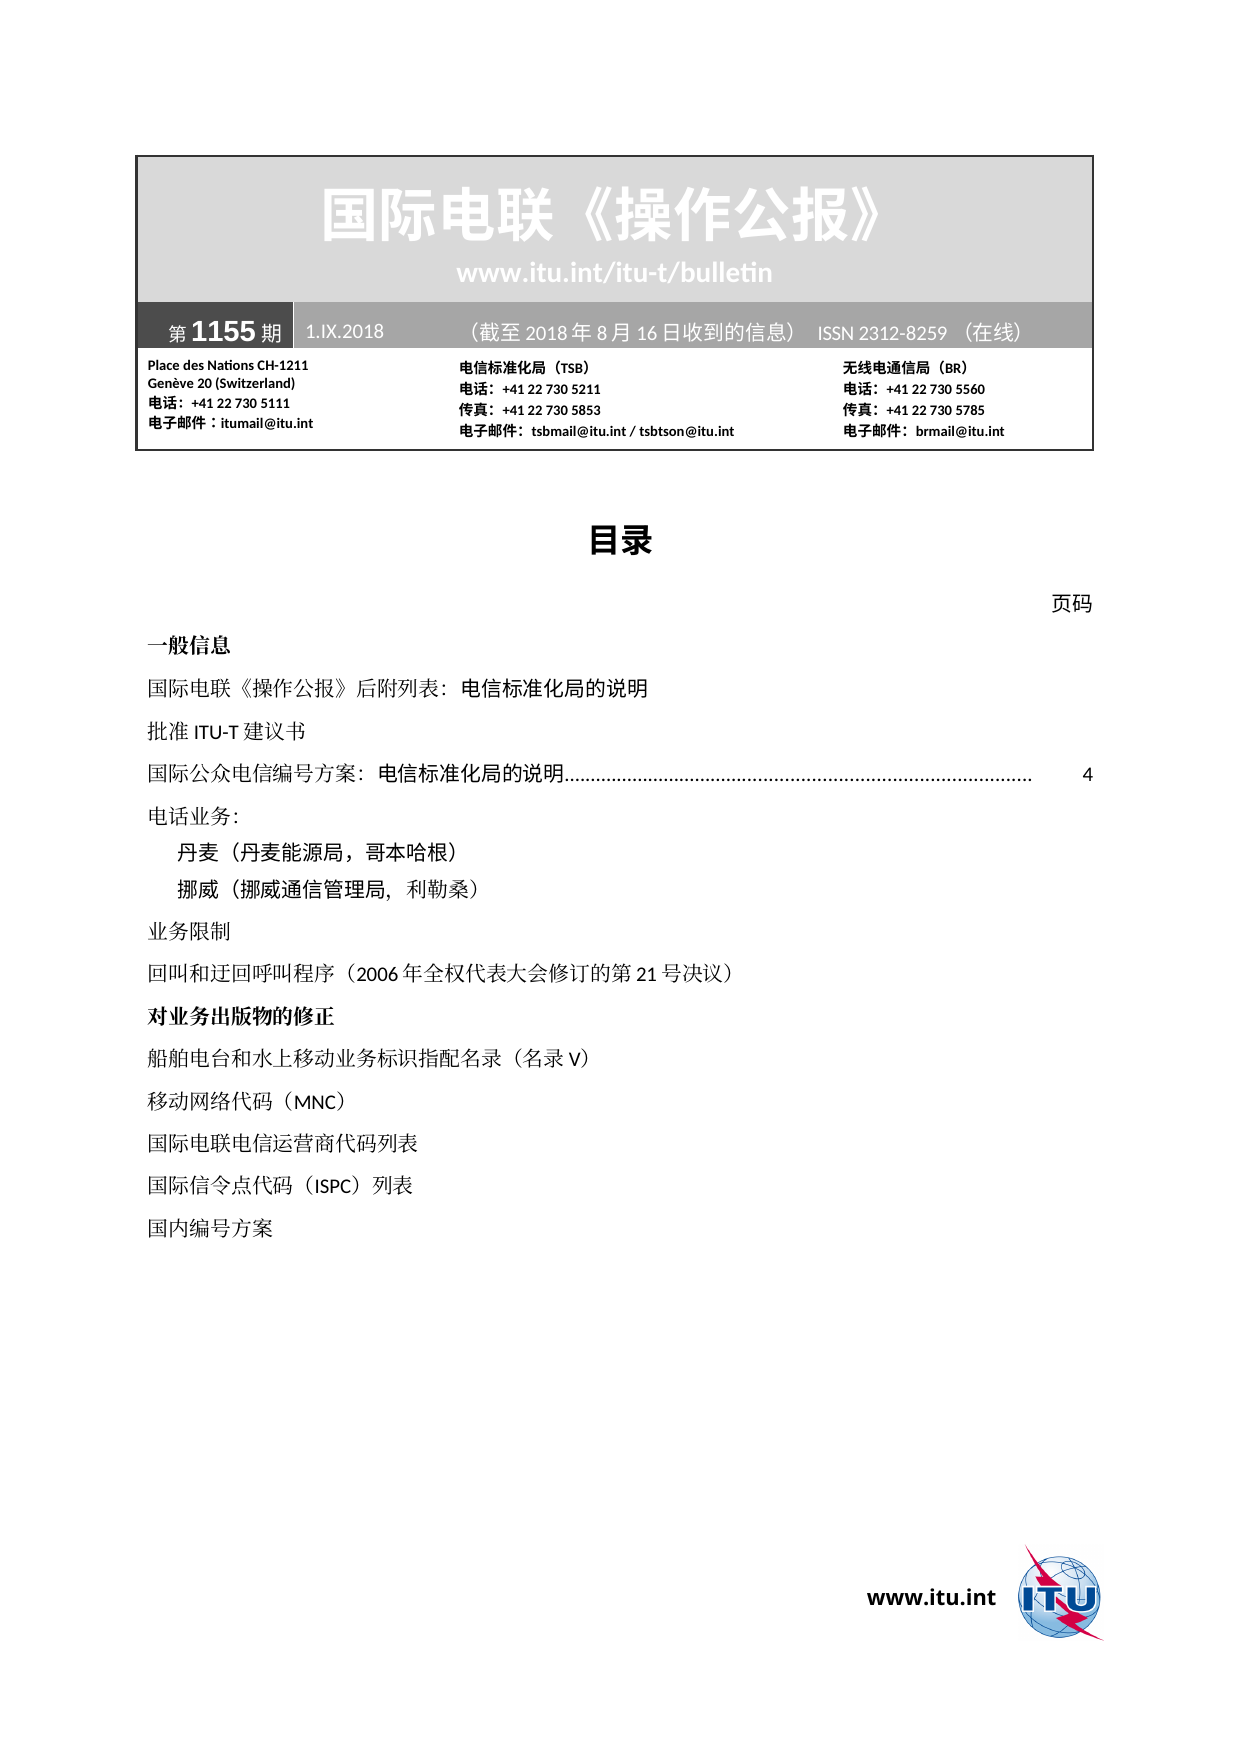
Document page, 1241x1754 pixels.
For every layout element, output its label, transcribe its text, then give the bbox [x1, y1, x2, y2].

table_header 国际电联《操作公报》 www.itu.int/itu-t/bulletin [138, 157, 1092, 302]
table_cell 电信标准化局（TSB） 电话：+41 22 730 5211 传真：+41 22 730 5853 电子邮件：tsbmail@itu.int / tsbtson@itu.int [447, 348, 831, 449]
text 回叫和迂回呼叫程序（2006年全权代表大会修订的第21号决议） 6 [148, 958, 1092, 988]
table_cell （截至2018年8月16日收到的信息） ISSN 2312-8259 （在线） [447, 302, 1092, 348]
subtitle 目录 [148, 514, 1092, 562]
text 批准ITU-T建议书 4 [148, 715, 1092, 745]
text 页码 [148, 587, 1092, 617]
text 国内编号方案 11 [148, 1212, 1092, 1242]
text 国际电联电信运营商代码列表 9 [148, 1127, 1092, 1157]
text 国际公众电信编号方案：电信标准化局的说明 4 [148, 757, 1092, 788]
text 移动网络代码（MNC） 8 [148, 1085, 1092, 1115]
table_cell 1.IX.2018 [294, 302, 447, 348]
text 对业务出版物的修正 [148, 1000, 1092, 1030]
picture [1018, 1544, 1104, 1641]
text 一般信息 [148, 630, 1092, 660]
text 船舶电台和水上移动业务标识指配名录（名录V） 7 [148, 1043, 1092, 1073]
text 挪威（挪威通信管理局，利勒桑） 5 [177, 873, 1092, 903]
text 电话业务： [148, 800, 1092, 830]
text 国际信令点代码（ISPC）列表 10 [148, 1170, 1092, 1200]
text 国际电联《操作公报》后附列表：电信标准化局的说明 3 [148, 672, 1092, 703]
table_cell 第1155期 [138, 302, 293, 348]
table_cell Place des Nations CH-1211 Genève 20 (Switzerland) 电话：+41 22 730 5111 电子邮件：itumail@itu.int [138, 348, 447, 449]
text 丹麦（丹麦能源局，哥本哈根） 5 [177, 836, 1092, 867]
text 业务限制 6 [148, 916, 1092, 945]
table_cell 无线电通信局（BR） 电话：+41 22 730 5560 传真：+41 22 730 5785 电子邮件：brmail@itu.int [831, 348, 1092, 449]
